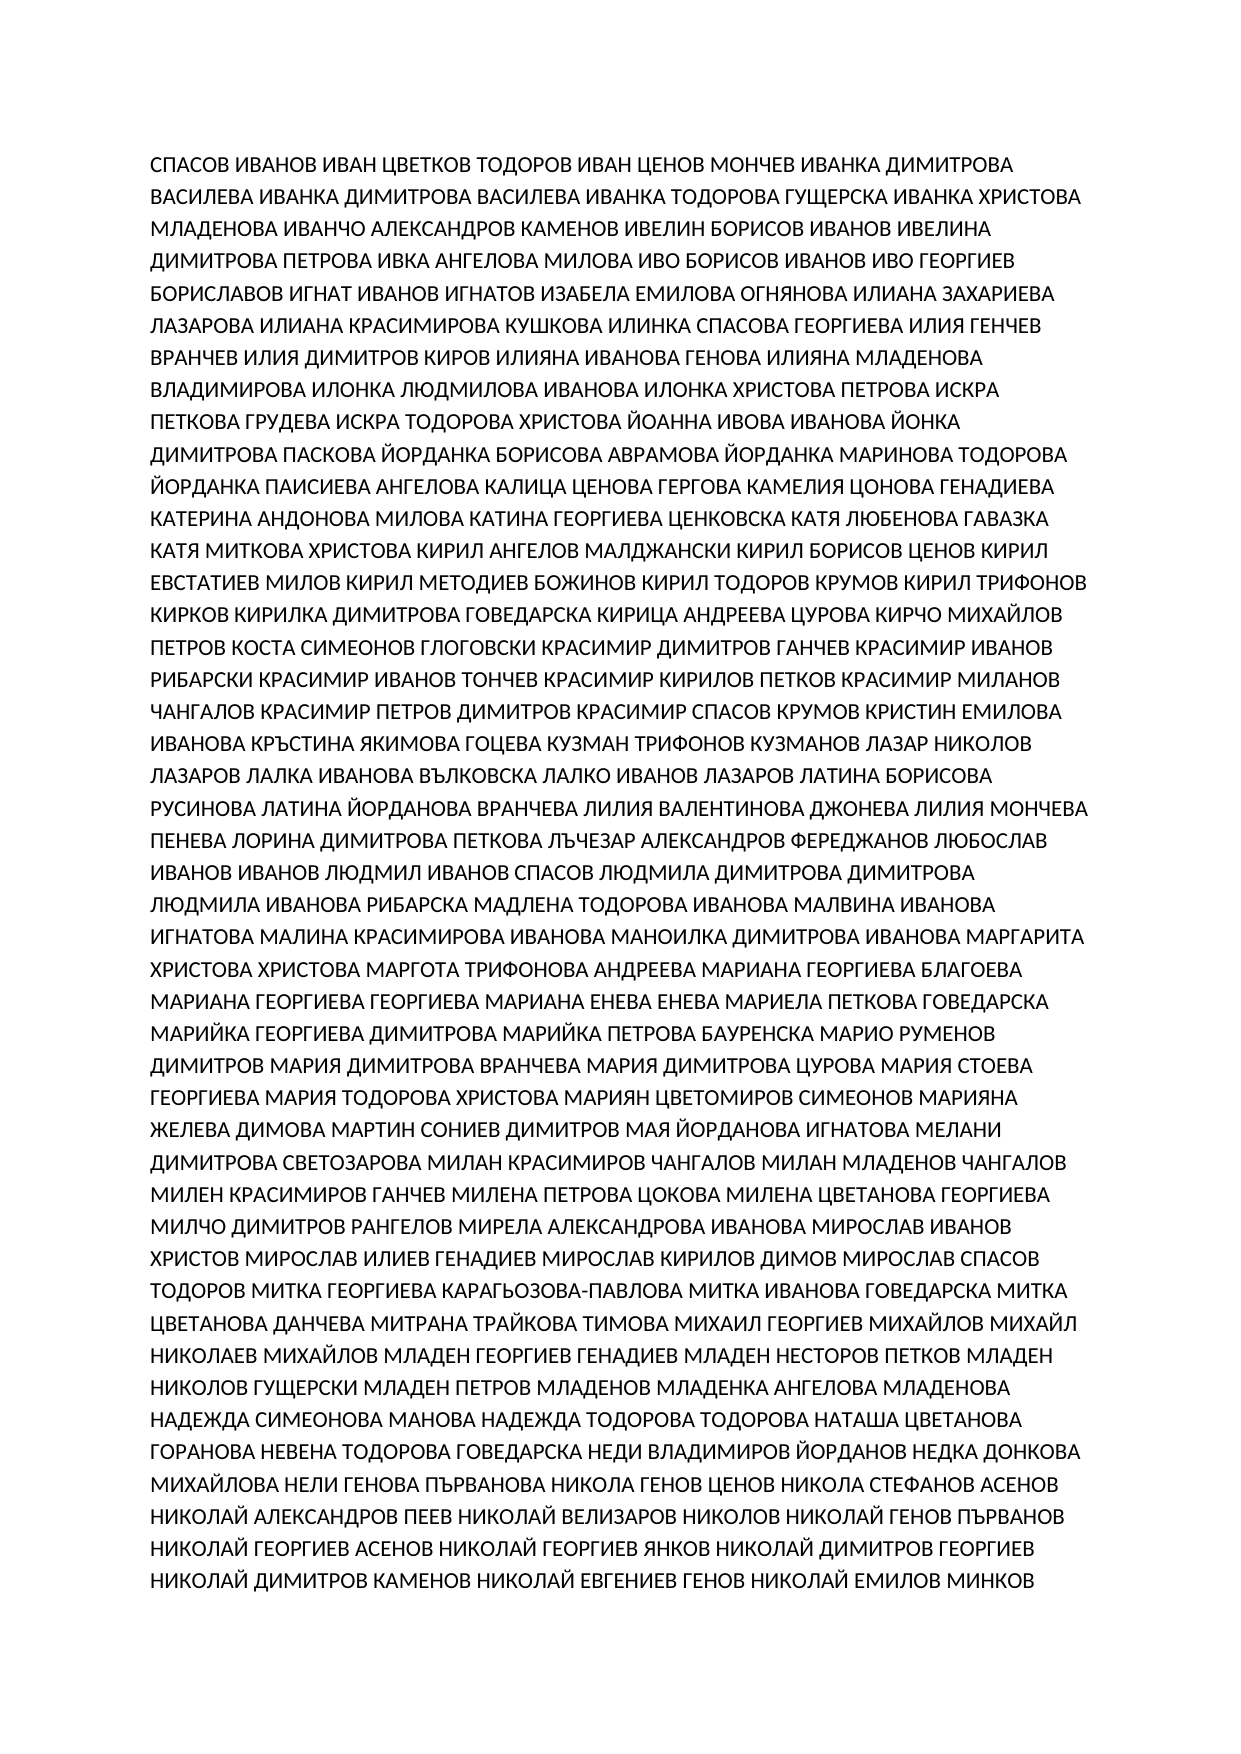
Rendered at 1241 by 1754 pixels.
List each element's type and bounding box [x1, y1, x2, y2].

text [150, 150, 1090, 1594]
